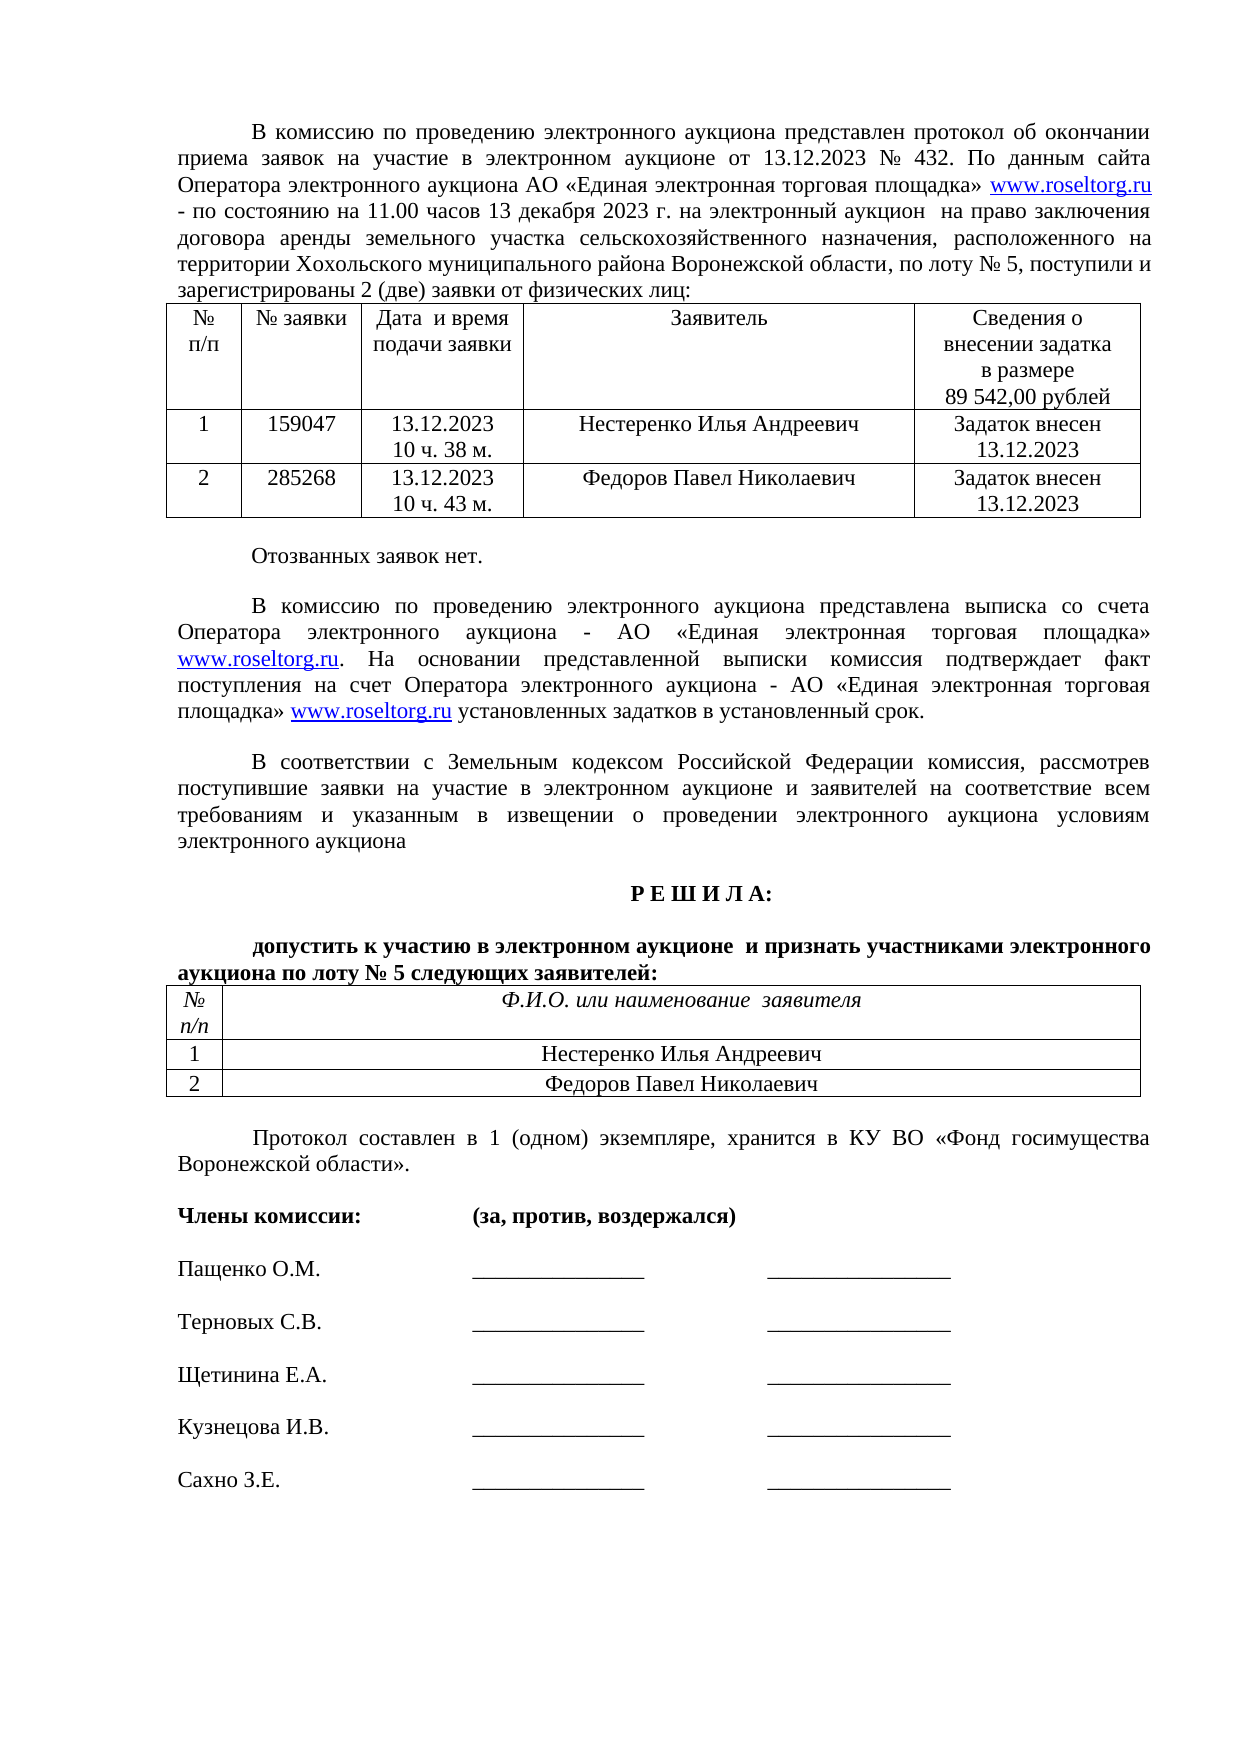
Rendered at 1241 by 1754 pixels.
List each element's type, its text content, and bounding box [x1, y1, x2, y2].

table_cell 13.12.2023 10 ч. 43 м. [362, 464, 523, 517]
text Терновых С.В. _______________ ________________ [177, 1308, 1152, 1334]
table_header Сведения о внесении задатка в размере 89 542,00 рублей [915, 304, 1140, 409]
table_header № п/п [167, 986, 222, 1039]
text Кузнецова И.В. _______________ ________________ [177, 1413, 1152, 1440]
text Сахно З.Е. _______________ ________________ [177, 1466, 1152, 1492]
table_header Дата и время подачи заявки [362, 304, 523, 409]
text Щетинина Е.А. _______________ ________________ [177, 1361, 1152, 1387]
table_cell Федоров Павел Николаевич [524, 464, 914, 517]
text допустить к участию в электронном аукционе и признать участниками электронного аукциона по лоту № 5 следующих заявителей: [177, 932, 1152, 985]
text Отозванных заявок нет. [177, 542, 1152, 568]
table_header Заявитель [524, 304, 914, 409]
table_cell 1 [167, 1040, 222, 1069]
table_cell Задаток внесен 13.12.2023 [915, 464, 1140, 517]
table_cell 285268 [242, 464, 361, 517]
table_cell Федоров Павел Николаевич [223, 1070, 1140, 1096]
table_cell 2 [167, 1070, 222, 1096]
table_header Ф.И.О. или наименование заявителя [223, 986, 1140, 1039]
table_cell 13.12.2023 10 ч. 38 м. [362, 410, 523, 463]
table_header № п/п [167, 304, 241, 409]
text Протокол составлен в 1 (одном) экземпляре, хранится в КУ ВО «Фонд госимущества Воронежской области». [177, 1123, 1152, 1176]
text В комиссию по проведению электронного аукциона представлена выписка со счета Оператора электронного аукциона - АО «Единая электронная торговая площадка» www.roseltorg.ru. На основании представленной выписки комиссия подтверждает факт поступления на счет Оператора электронного аукциона - АО «Единая электронная торговая площадка» www.roseltorg.ru установленных задатков в установленный срок. [177, 592, 1152, 724]
table_cell Нестеренко Илья Андреевич [524, 410, 914, 463]
table_header № заявки [242, 304, 361, 409]
subtitle В соответствии с Земельным кодексом Российской Федерации комиссия, рассмотрев поступившие заявки на участие в электронном аукционе и заявителей на соответствие всем требованиям и указанным в извещении о проведении электронного аукциона условиям электронного аукциона [177, 748, 1152, 853]
table_cell Задаток внесен 13.12.2023 [915, 410, 1140, 463]
table_cell 2 [167, 464, 241, 517]
text В комиссию по проведению электронного аукциона представлен протокол об окончании приема заявок на участие в электронном аукционе от 13.12.2023 № 432. По данным сайта Оператора электронного аукциона АО «Единая электронная торговая площадка» www.roseltorg.ru - по состоянию на 11.00 часов 13 декабря 2023 г. на электронный аукцион на право заключения договора аренды земельного участка сельскохозяйственного назначения, расположенного на территории Хохольского муниципального района Воронежской области, по лоту № 5, поступили и зарегистрированы 2 (две) заявки от физических лиц: [177, 118, 1152, 303]
table_cell Нестеренко Илья Андреевич [223, 1040, 1140, 1069]
text Пащенко О.М. _______________ ________________ [177, 1255, 1152, 1282]
table_cell 1 [167, 410, 241, 463]
text Р Е Ш И Л А: [177, 880, 1152, 906]
table_cell 159047 [242, 410, 361, 463]
text Члены комиссии: (за, против, воздержался) [177, 1203, 1152, 1229]
